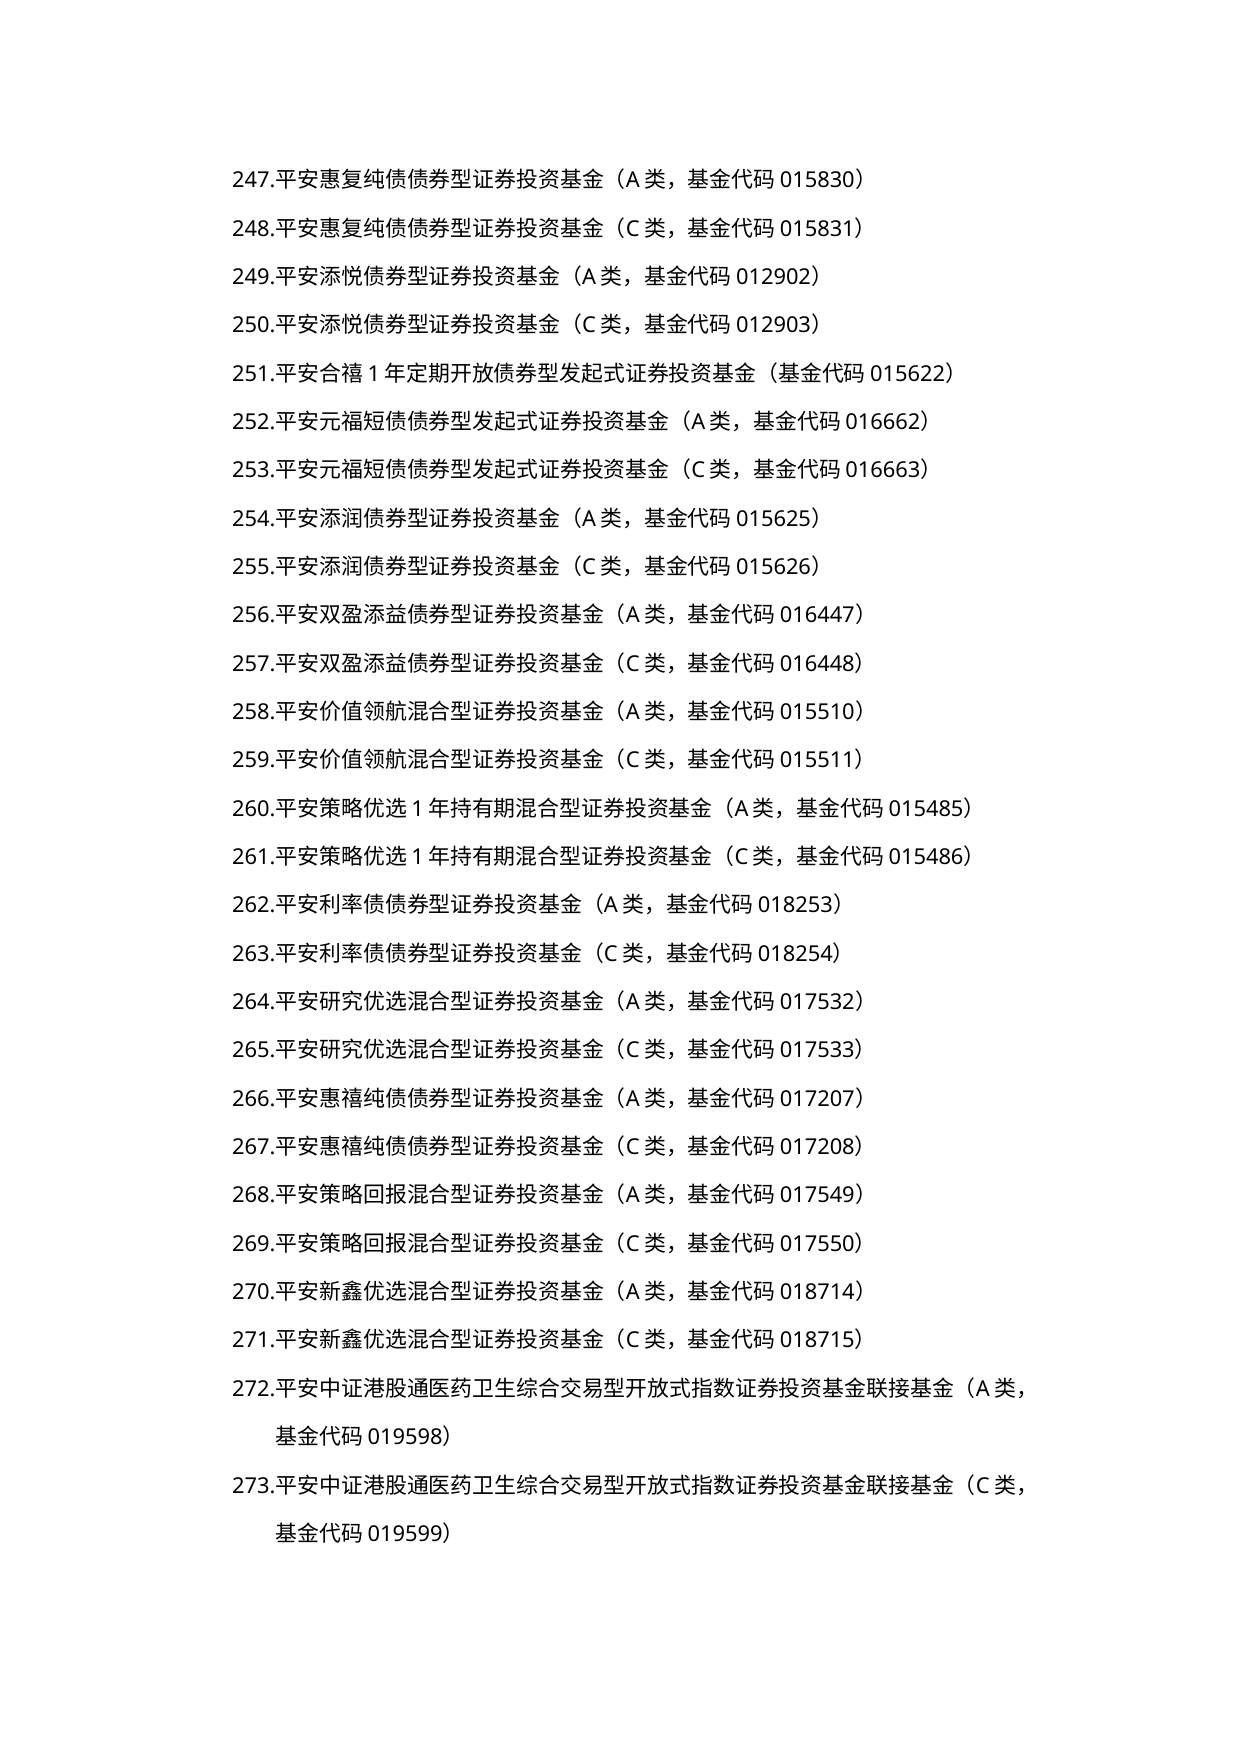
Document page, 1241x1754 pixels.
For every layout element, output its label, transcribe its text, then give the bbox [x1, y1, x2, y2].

list 平安添悦债券型证券投资基金（C类，基金代码012903） [232, 307, 1053, 339]
list 平安策略回报混合型证券投资基金（C类，基金代码017550） [232, 1225, 1053, 1258]
list 平安添润债券型证券投资基金（C类，基金代码015626） [232, 549, 1053, 581]
list 平安添悦债券型证券投资基金（A类，基金代码012902） [232, 259, 1053, 291]
list 平安惠禧纯债债券型证券投资基金（A类，基金代码017207） [232, 1080, 1053, 1113]
list 平安利率债债券型证券投资基金（A类，基金代码018253） [232, 887, 1053, 919]
list 平安价值领航混合型证券投资基金（A类，基金代码015510） [232, 694, 1053, 726]
list 平安双盈添益债券型证券投资基金（C类，基金代码016448） [232, 645, 1053, 678]
list 平安惠禧纯债债券型证券投资基金（C类，基金代码017208） [232, 1129, 1053, 1161]
list 平安添润债券型证券投资基金（A类，基金代码015625） [232, 500, 1053, 533]
list 平安双盈添益债券型证券投资基金（A类，基金代码016447） [232, 597, 1053, 629]
list 平安惠复纯债债券型证券投资基金（C类，基金代码015831） [232, 210, 1053, 243]
list 平安中证港股通医药卫生综合交易型开放式指数证券投资基金联接基金（A类，基金代码019598） [232, 1370, 1053, 1452]
list 平安新鑫优选混合型证券投资基金（C类，基金代码018715） [232, 1322, 1053, 1354]
list 平安价值领航混合型证券投资基金（C类，基金代码015511） [232, 742, 1053, 774]
list 平安策略优选1年持有期混合型证券投资基金（A类，基金代码015485） [232, 790, 1053, 823]
list 平安合禧1年定期开放债券型发起式证券投资基金（基金代码015622） [232, 355, 1053, 388]
list 平安研究优选混合型证券投资基金（C类，基金代码017533） [232, 1032, 1053, 1064]
list 平安元福短债债券型发起式证券投资基金（C类，基金代码016663） [232, 452, 1053, 484]
list 平安研究优选混合型证券投资基金（A类，基金代码017532） [232, 984, 1053, 1016]
list 平安策略优选1年持有期混合型证券投资基金（C类，基金代码015486） [232, 839, 1053, 871]
list 平安中证港股通医药卫生综合交易型开放式指数证券投资基金联接基金（C类，基金代码019599） [232, 1467, 1053, 1549]
list 平安元福短债债券型发起式证券投资基金（A类，基金代码016662） [232, 404, 1053, 436]
list 平安策略回报混合型证券投资基金（A类，基金代码017549） [232, 1177, 1053, 1209]
list 平安利率债债券型证券投资基金（C类，基金代码018254） [232, 935, 1053, 968]
list 平安惠复纯债债券型证券投资基金（A类，基金代码015830） [232, 162, 1053, 194]
list 平安新鑫优选混合型证券投资基金（A类，基金代码018714） [232, 1274, 1053, 1306]
